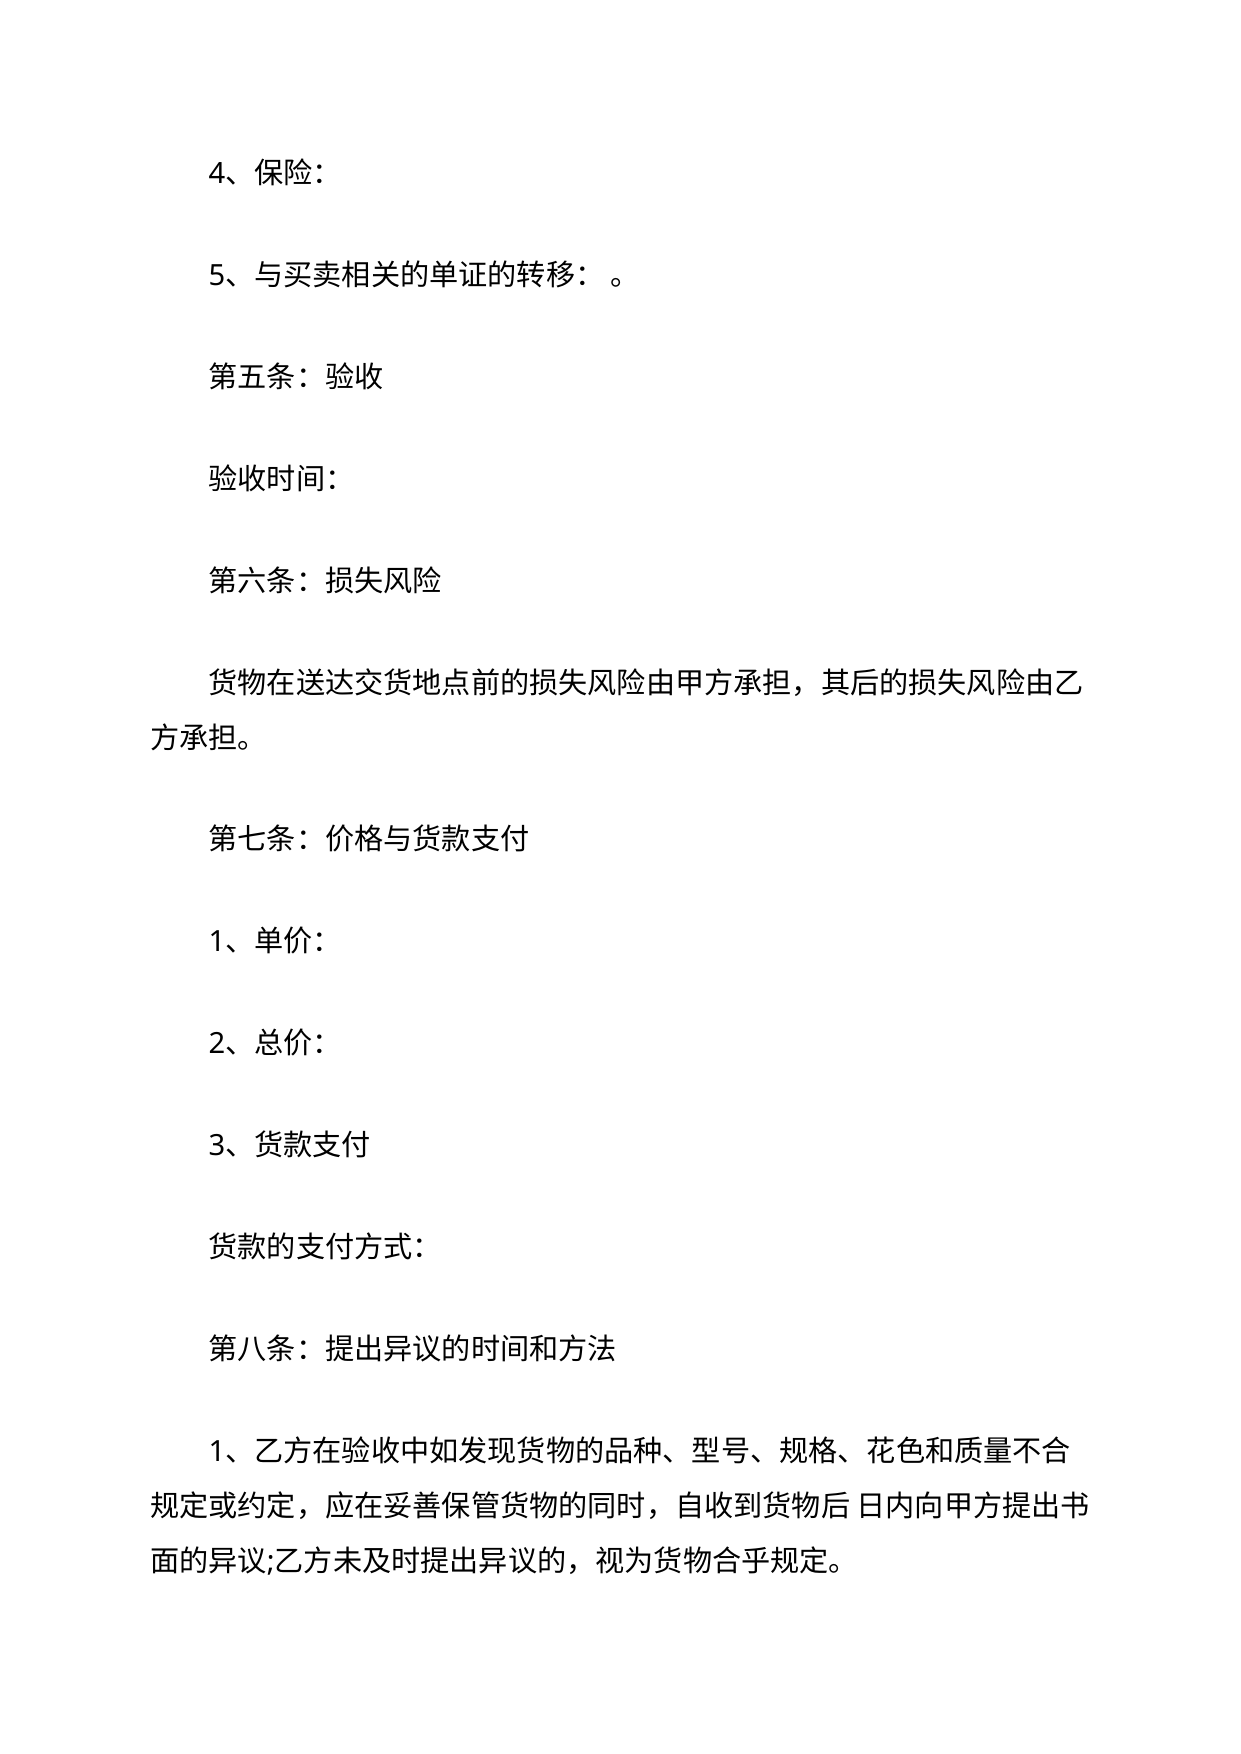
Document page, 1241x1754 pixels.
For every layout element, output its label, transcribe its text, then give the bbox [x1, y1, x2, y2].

text 4、保险： [150, 150, 1090, 192]
text 3、货款支付 [150, 1122, 1090, 1164]
text 第六条：损失风险 [150, 557, 1090, 600]
text 货款的支付方式： [150, 1224, 1090, 1266]
text 第七条：价格与货款支付 [150, 816, 1090, 858]
text 第五条：验收 [150, 354, 1090, 396]
text 验收时间： [150, 456, 1090, 498]
text 5、与买卖相关的单证的转移： 。 [150, 252, 1090, 294]
text 货物在送达交货地点前的损失风险由甲方承担，其后的损失风险由乙方承担。 [150, 659, 1090, 756]
text 1、单价： [150, 918, 1090, 960]
text 1、乙方在验收中如发现货物的品种、型号、规格、花色和质量不合规定或约定，应在妥善保管货物的同时，自收到货物后 日内向甲方提出书面的异议;乙方未及时提出异议的，视为货物合乎规定。 [150, 1427, 1090, 1579]
text 第八条：提出异议的时间和方法 [150, 1325, 1090, 1368]
text 2、总价： [150, 1020, 1090, 1062]
